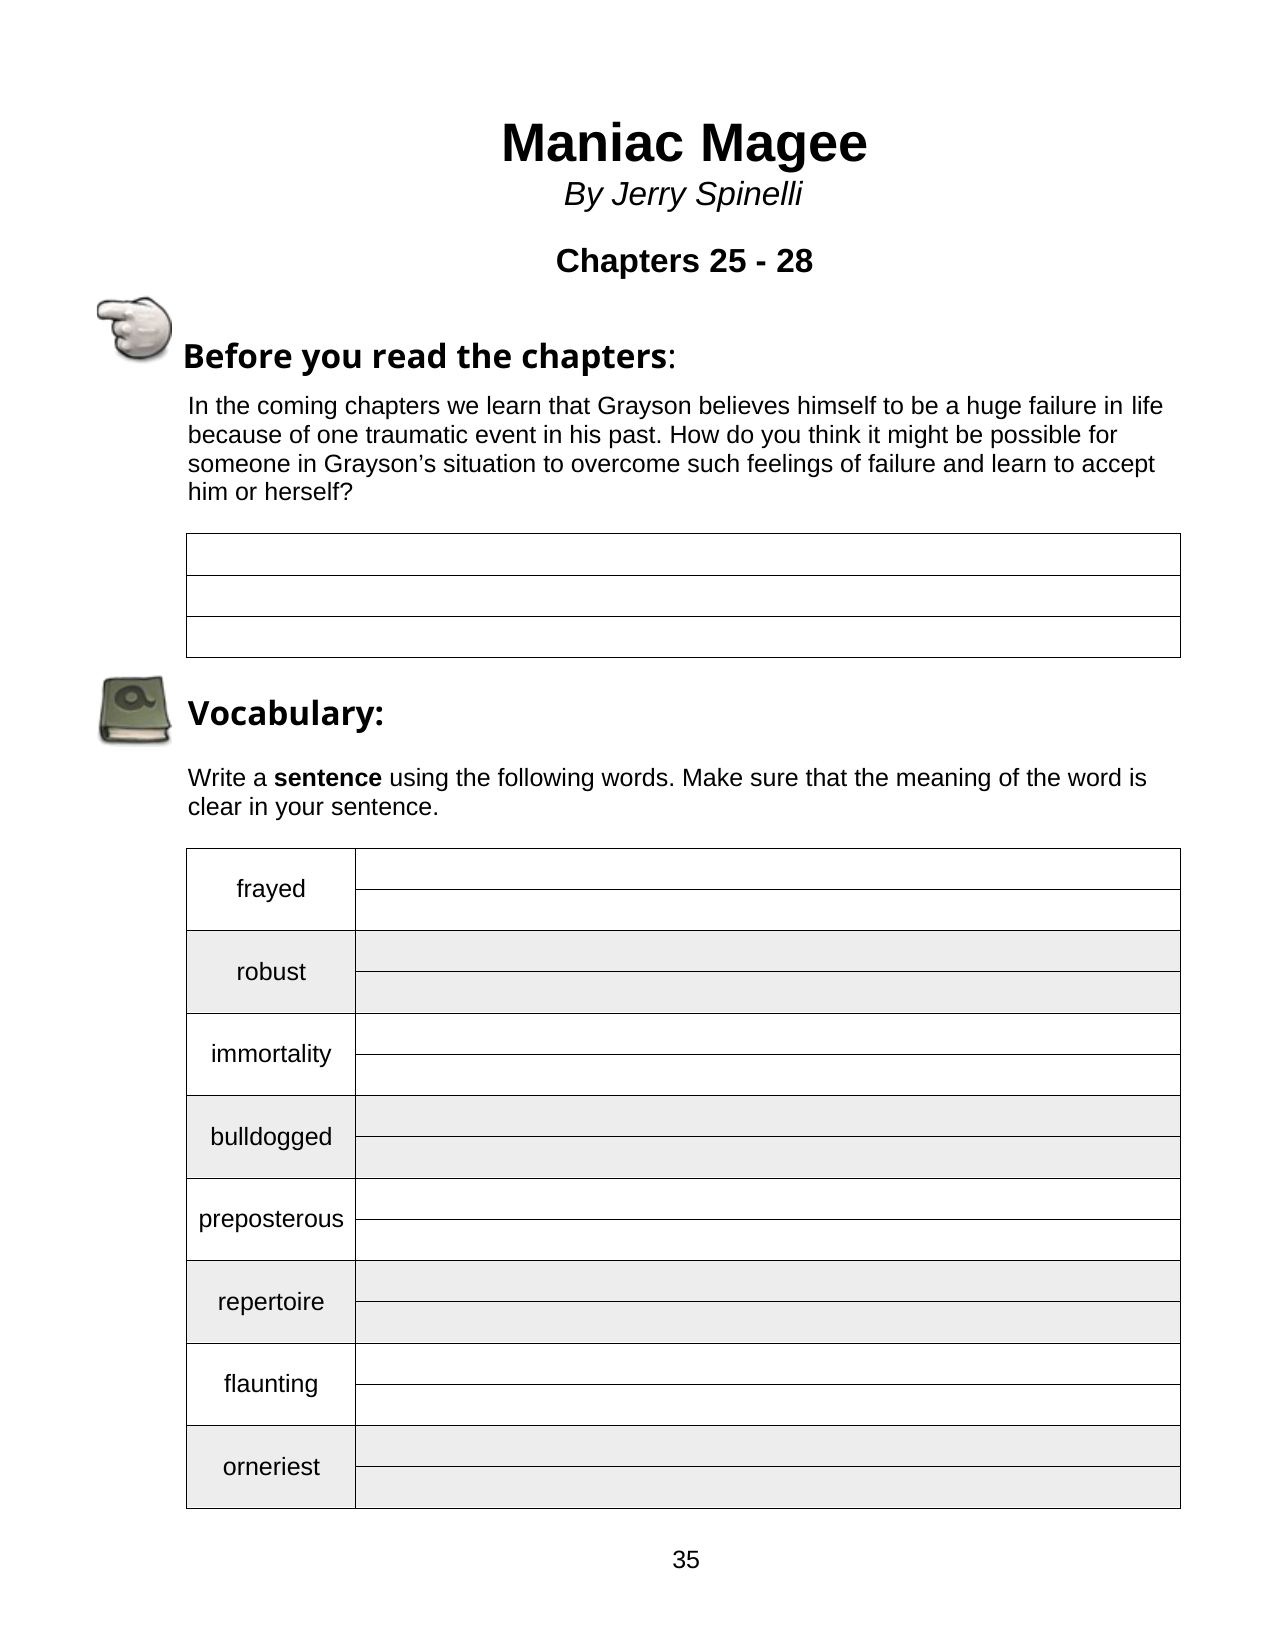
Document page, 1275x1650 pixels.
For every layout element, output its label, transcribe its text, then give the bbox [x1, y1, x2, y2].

table_cell [356, 1302, 1180, 1342]
table_cell [356, 890, 1180, 930]
table_cell [356, 1220, 1180, 1260]
text Before you read the chapters: [97, 294, 1143, 378]
subtitle Maniac Magee [499, 111, 871, 173]
table_cell flaunting [187, 1344, 355, 1425]
picture [96, 293, 172, 369]
table_cell [356, 1096, 1180, 1136]
table_cell [356, 1385, 1180, 1425]
text By Jerry Spinelli [495, 174, 871, 212]
table_cell [187, 576, 1180, 616]
text Vocabulary: [188, 689, 1143, 735]
text In the coming chapters we learn that Grayson believes himself to be a huge failure in life because of one traumatic event in his past. How do you think it might be possible for someone in Grayson’s situation to overcome such feelings of failure and learn to accept him or herself? [188, 391, 1183, 506]
table_cell [356, 972, 1180, 1012]
table_cell [356, 1344, 1180, 1384]
table_cell repertoire [187, 1261, 355, 1342]
picture [96, 671, 172, 747]
table_cell [356, 1014, 1180, 1054]
table_cell [187, 617, 1180, 657]
text Chapters 25 - 28 [498, 241, 871, 279]
table_header [356, 849, 1180, 889]
table_cell preposterous [187, 1179, 355, 1260]
table_cell [356, 1137, 1180, 1177]
table_cell [356, 1055, 1180, 1095]
table_cell robust [187, 931, 355, 1012]
table_cell [356, 1426, 1180, 1466]
text Write a sentence using the following words. Make sure that the meaning of the word is clear in your sentence. [188, 763, 1183, 820]
table_cell bulldogged [187, 1096, 355, 1177]
table_header [187, 534, 1180, 574]
table_cell [356, 931, 1180, 971]
table_cell immortality [187, 1014, 355, 1095]
table_cell [356, 1179, 1180, 1219]
table_cell [356, 1467, 1180, 1507]
table_header frayed [187, 849, 355, 930]
table_cell orneriest [187, 1426, 355, 1507]
table_cell [356, 1261, 1180, 1301]
